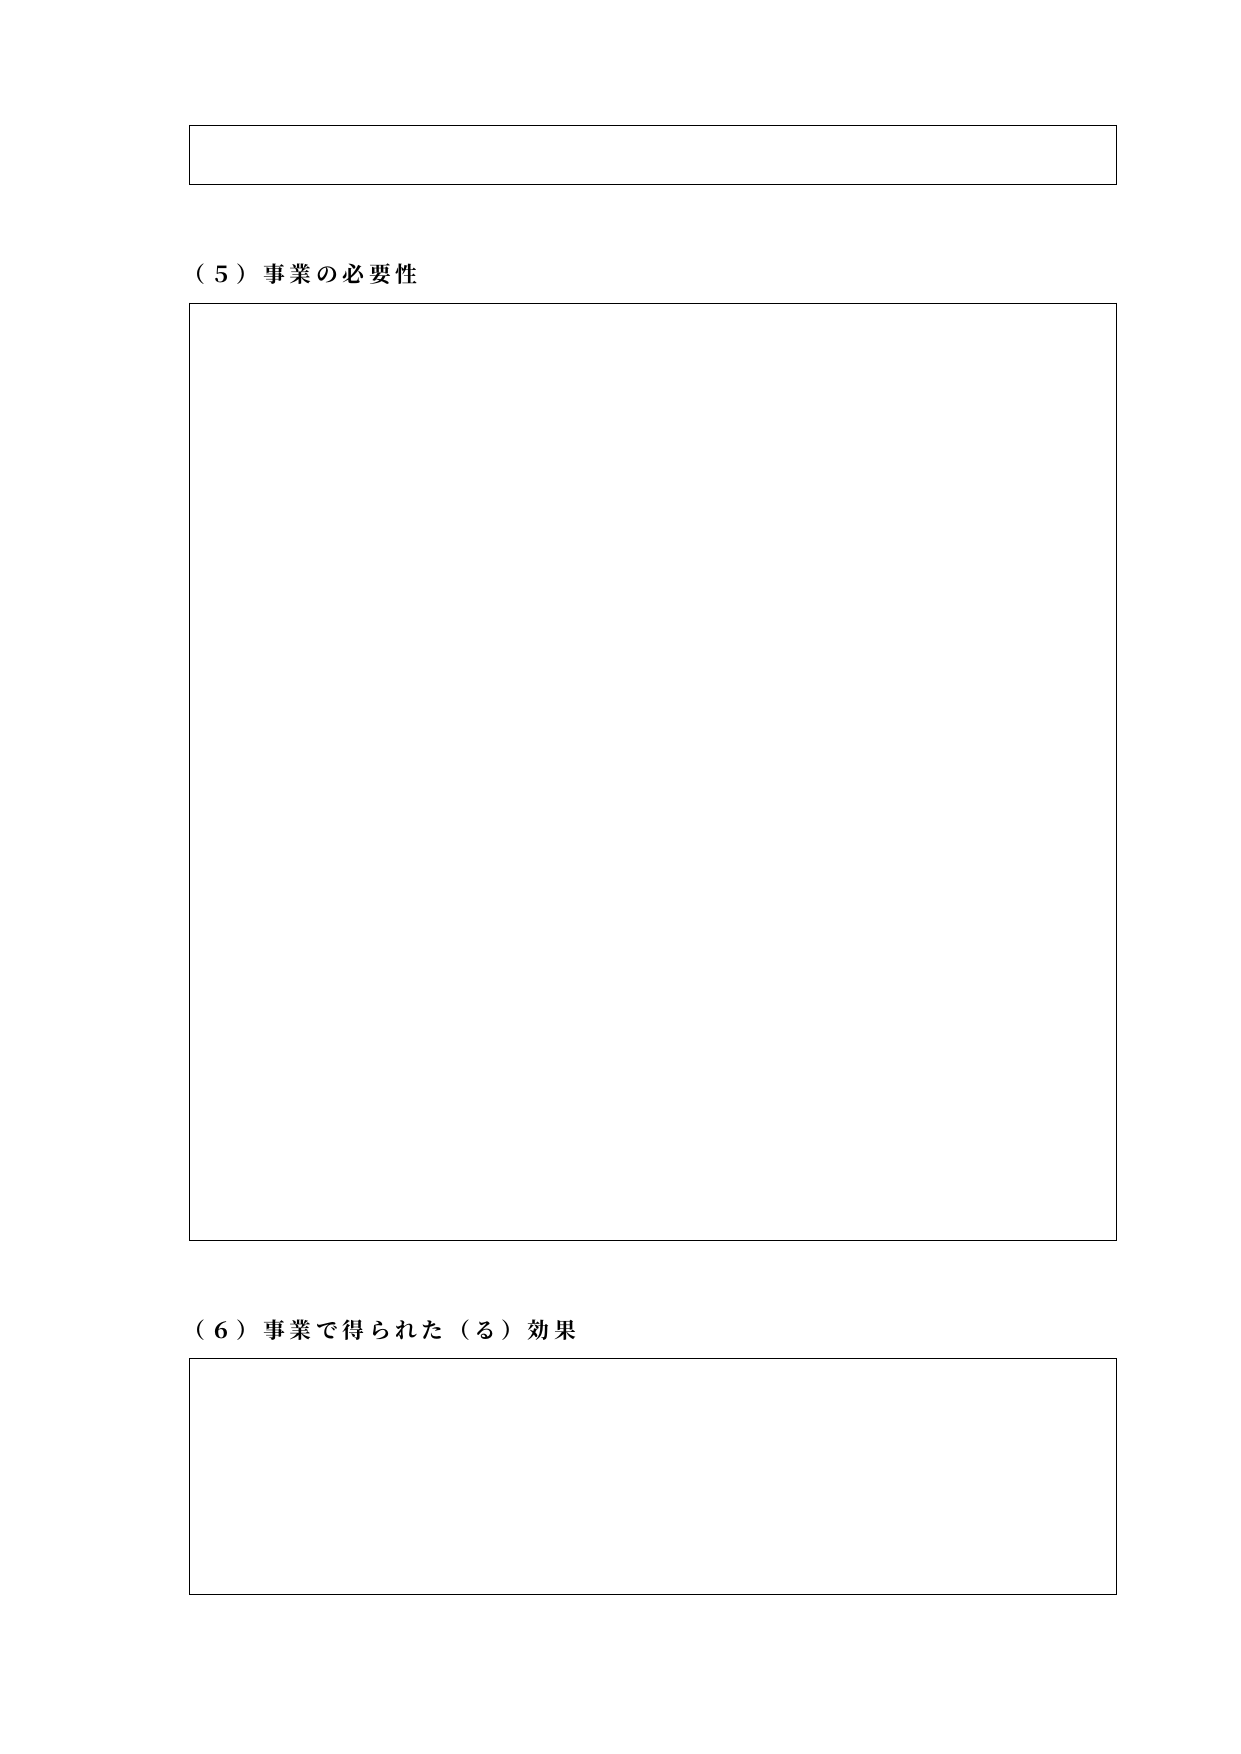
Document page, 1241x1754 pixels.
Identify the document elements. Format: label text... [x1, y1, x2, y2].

table_header [190, 1359, 1116, 1593]
table_header [190, 126, 1116, 184]
table_header [190, 304, 1116, 1240]
text （５）事業の必要性 [184, 244, 1110, 302]
text （６）事業で得られた（る）効果 [184, 1300, 1110, 1358]
